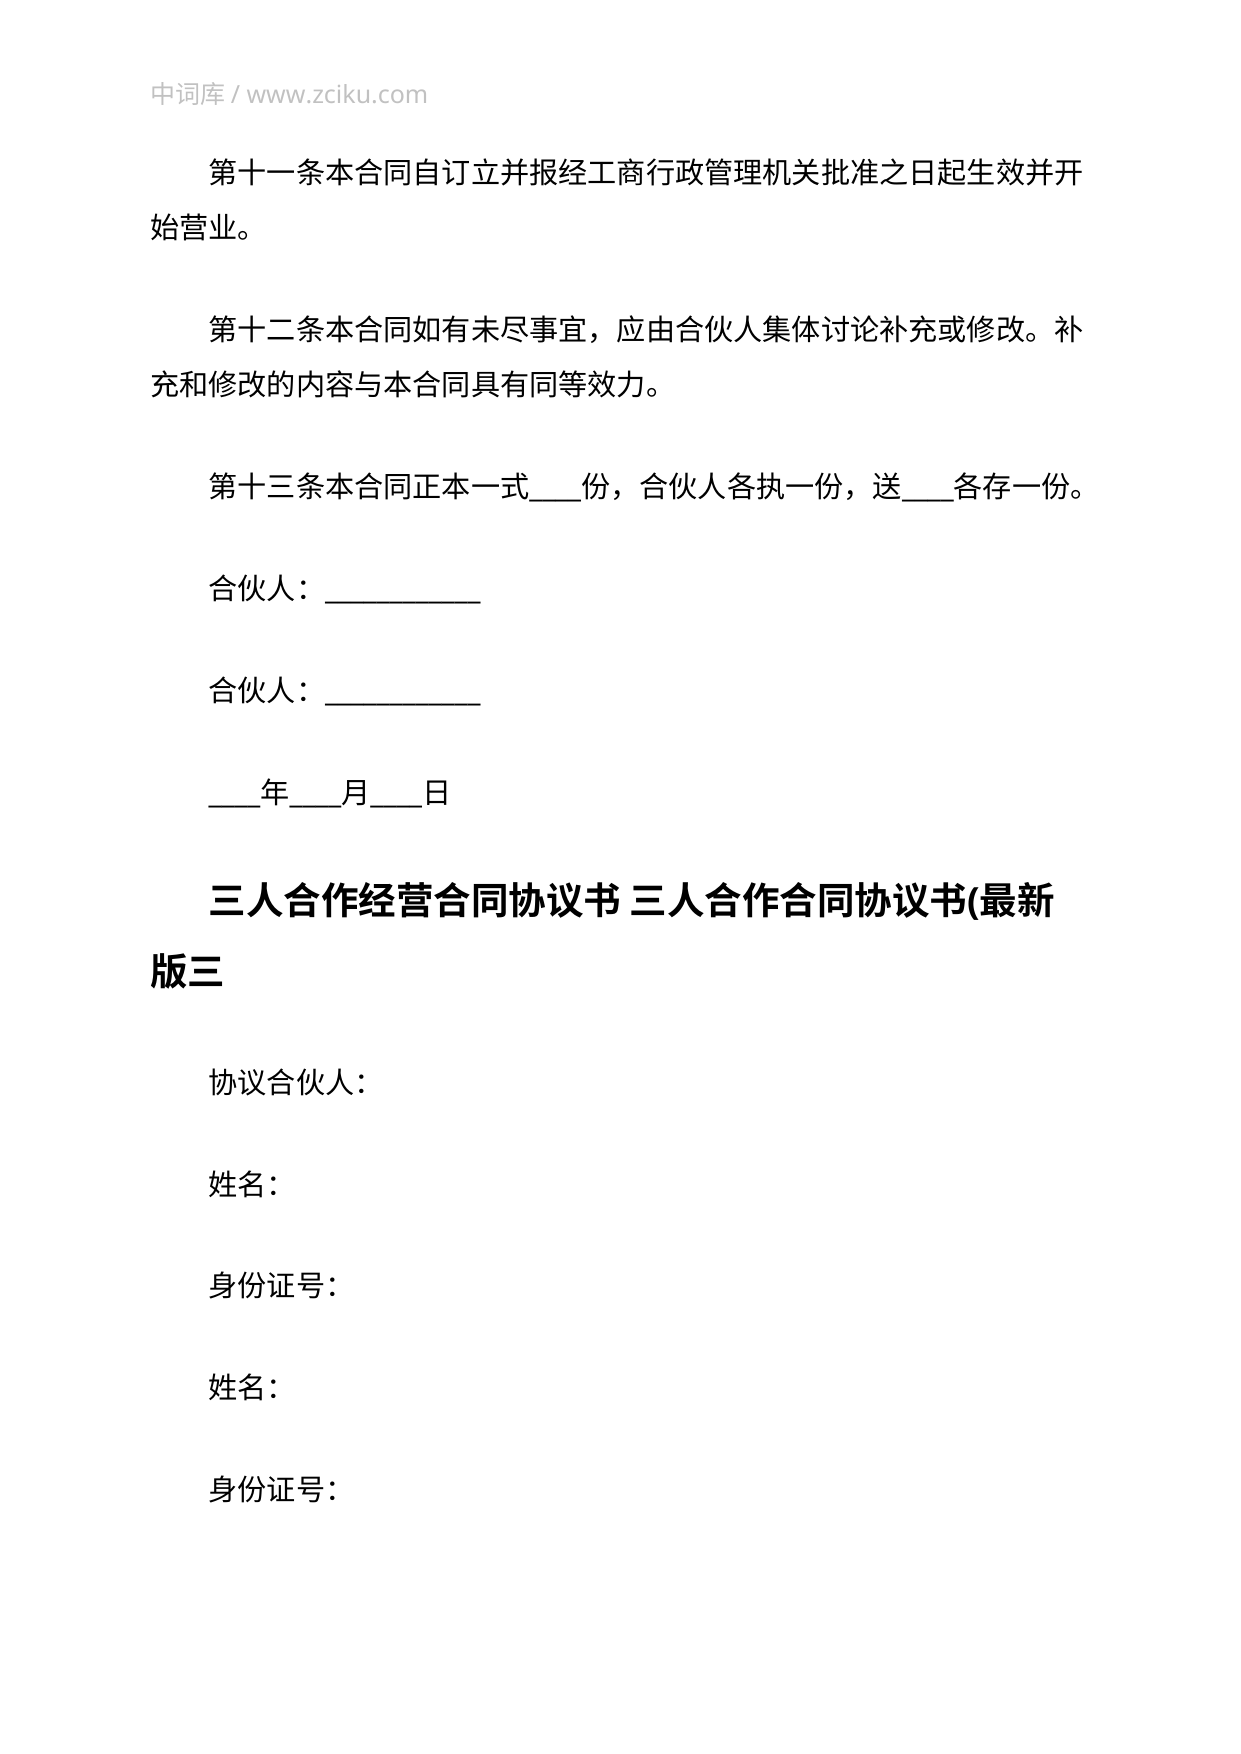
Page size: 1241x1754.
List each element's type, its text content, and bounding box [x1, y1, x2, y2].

text 合伙人：____________ [150, 667, 1090, 710]
text 第十三条本合同正本一式____份，合伙人各执一份，送____各存一份。 [150, 463, 1090, 506]
text 三人合作经营合同协议书 三人合作合同协议书(最新版三 [150, 871, 1090, 996]
text 身份证号： [150, 1466, 1090, 1509]
text 第十二条本合同如有未尽事宜，应由合伙人集体讨论补充或修改。补充和修改的内容与本合同具有同等效力。 [150, 307, 1090, 404]
text 身份证号： [150, 1263, 1090, 1305]
text 协议合伙人： [150, 1059, 1090, 1102]
text 姓名： [150, 1161, 1090, 1203]
text 第十一条本合同自订立并报经工商行政管理机关批准之日起生效并开始营业。 [150, 150, 1090, 247]
text ____年____月____日 [150, 769, 1090, 812]
text 合伙人：____________ [150, 565, 1090, 608]
text 姓名： [150, 1365, 1090, 1407]
